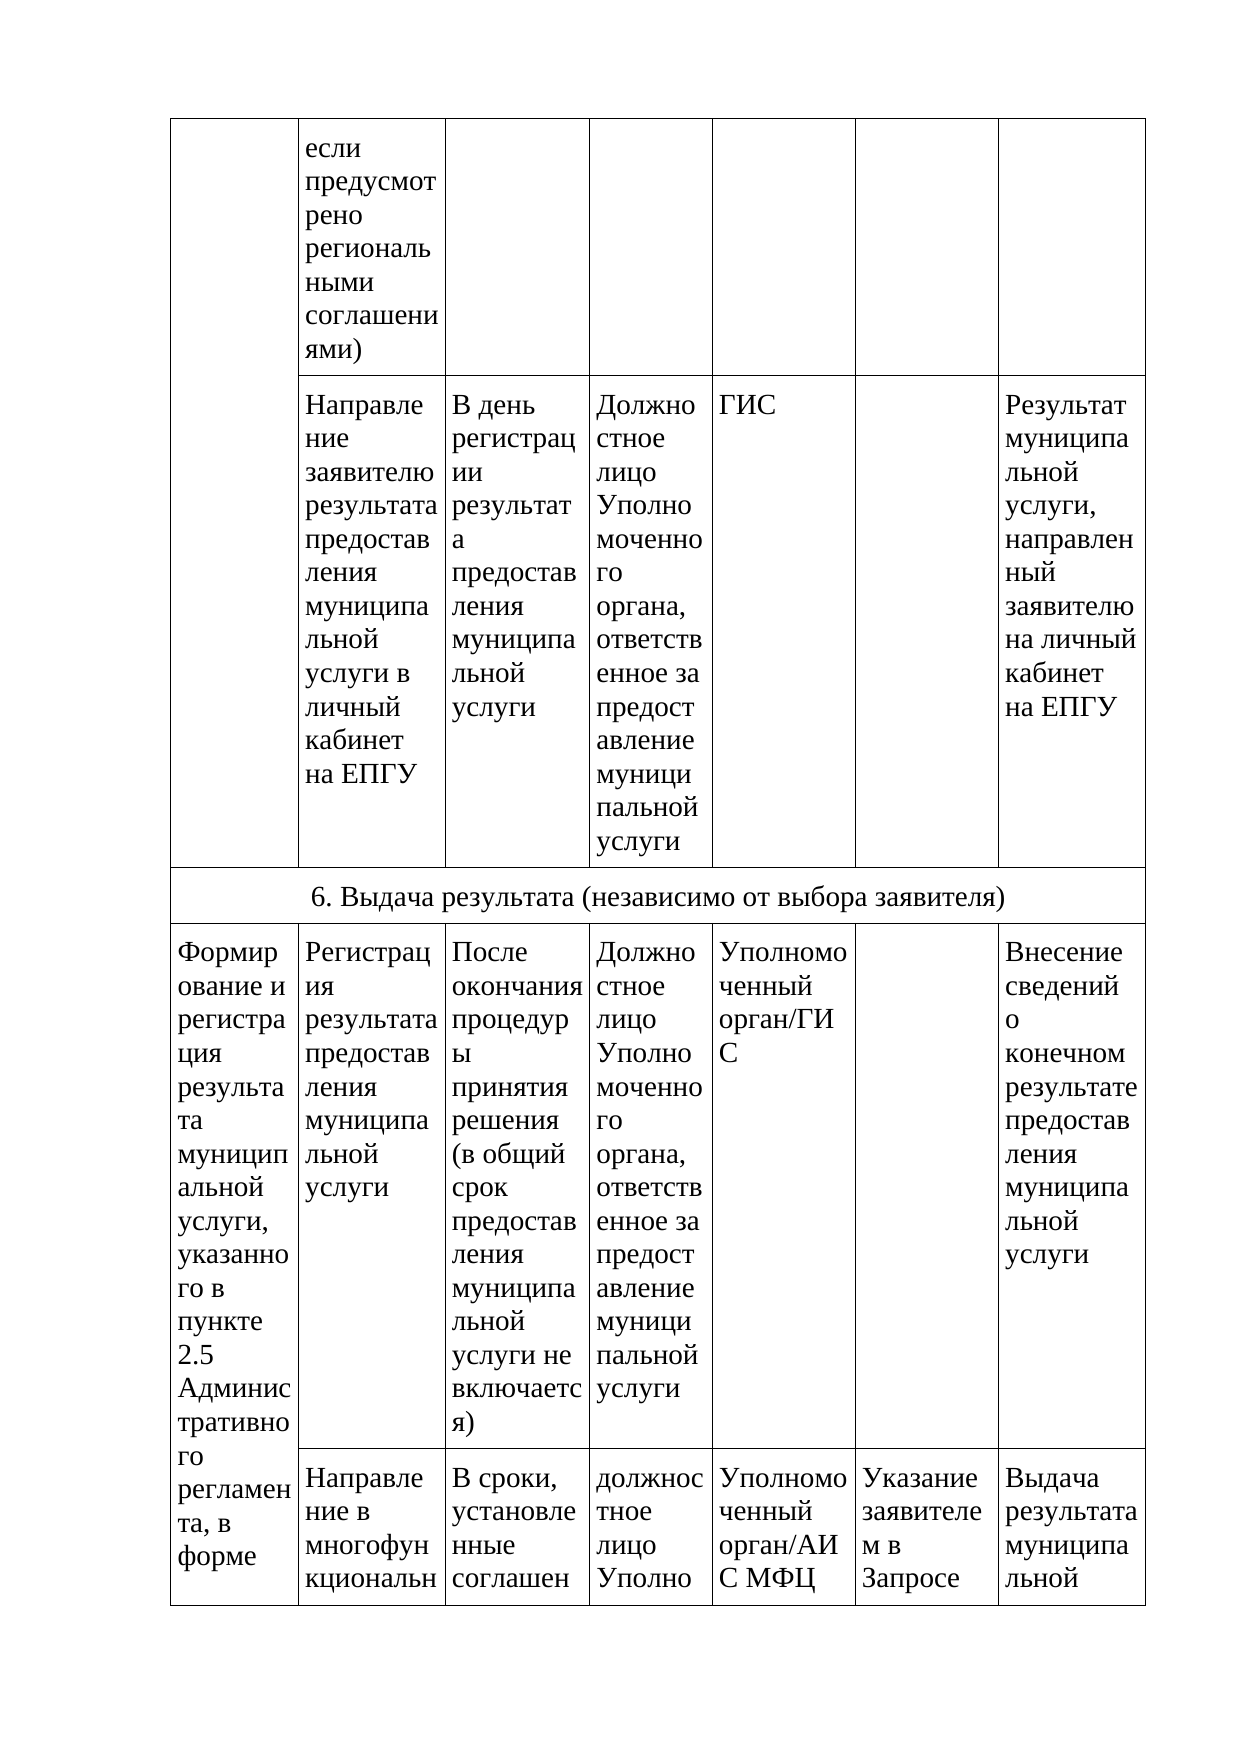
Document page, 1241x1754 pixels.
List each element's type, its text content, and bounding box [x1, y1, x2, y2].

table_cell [299, 119, 445, 375]
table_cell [446, 119, 589, 375]
table_cell [856, 376, 998, 867]
table_cell Регистрация результата предоставления муниципальной услуги [299, 924, 445, 1448]
table_cell Направление заявителю результата предоставления муниципальной услуги в личный кабинет на ЕПГУ [299, 376, 445, 867]
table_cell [590, 119, 712, 375]
table_cell Должностное лицо Уполномоченного органа, ответственное за предоставление муниципальной услуги [590, 924, 712, 1448]
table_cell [713, 1449, 855, 1605]
table_cell Результат муниципальной услуги, направленный заявителю на личный кабинет на ЕПГУ [999, 376, 1145, 867]
table_cell [856, 924, 998, 1448]
table_cell ГИС [713, 376, 855, 867]
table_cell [713, 119, 855, 375]
table_cell Внесение сведений о конечном результате предоставления муниципальной услуги [999, 924, 1145, 1448]
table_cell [856, 1449, 998, 1605]
table_cell Уполномоченный орган/ГИС [713, 924, 855, 1448]
table_cell 6. Выдача результата (независимо от выбора заявителя) [171, 868, 1145, 923]
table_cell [299, 1449, 445, 1605]
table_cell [856, 119, 998, 375]
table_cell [590, 1449, 712, 1605]
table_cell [446, 1449, 589, 1605]
table_cell После окончания процедуры принятия решения (в общий срок предоставления муниципальной услуги не включается) [446, 924, 589, 1448]
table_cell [999, 119, 1145, 375]
table_cell В день регистрации результата предоставления муниципальной услуги [446, 376, 589, 867]
table_cell Формирование и регистрация результата муниципальной услуги, указанного в пункте 2.5 Административного регламента, в форме электронного документа в ГИС [171, 924, 298, 1605]
table_cell Должностное лицо Уполномоченного органа, ответственное за предоставление муниципальной услуги [590, 376, 712, 867]
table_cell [999, 1449, 1145, 1605]
